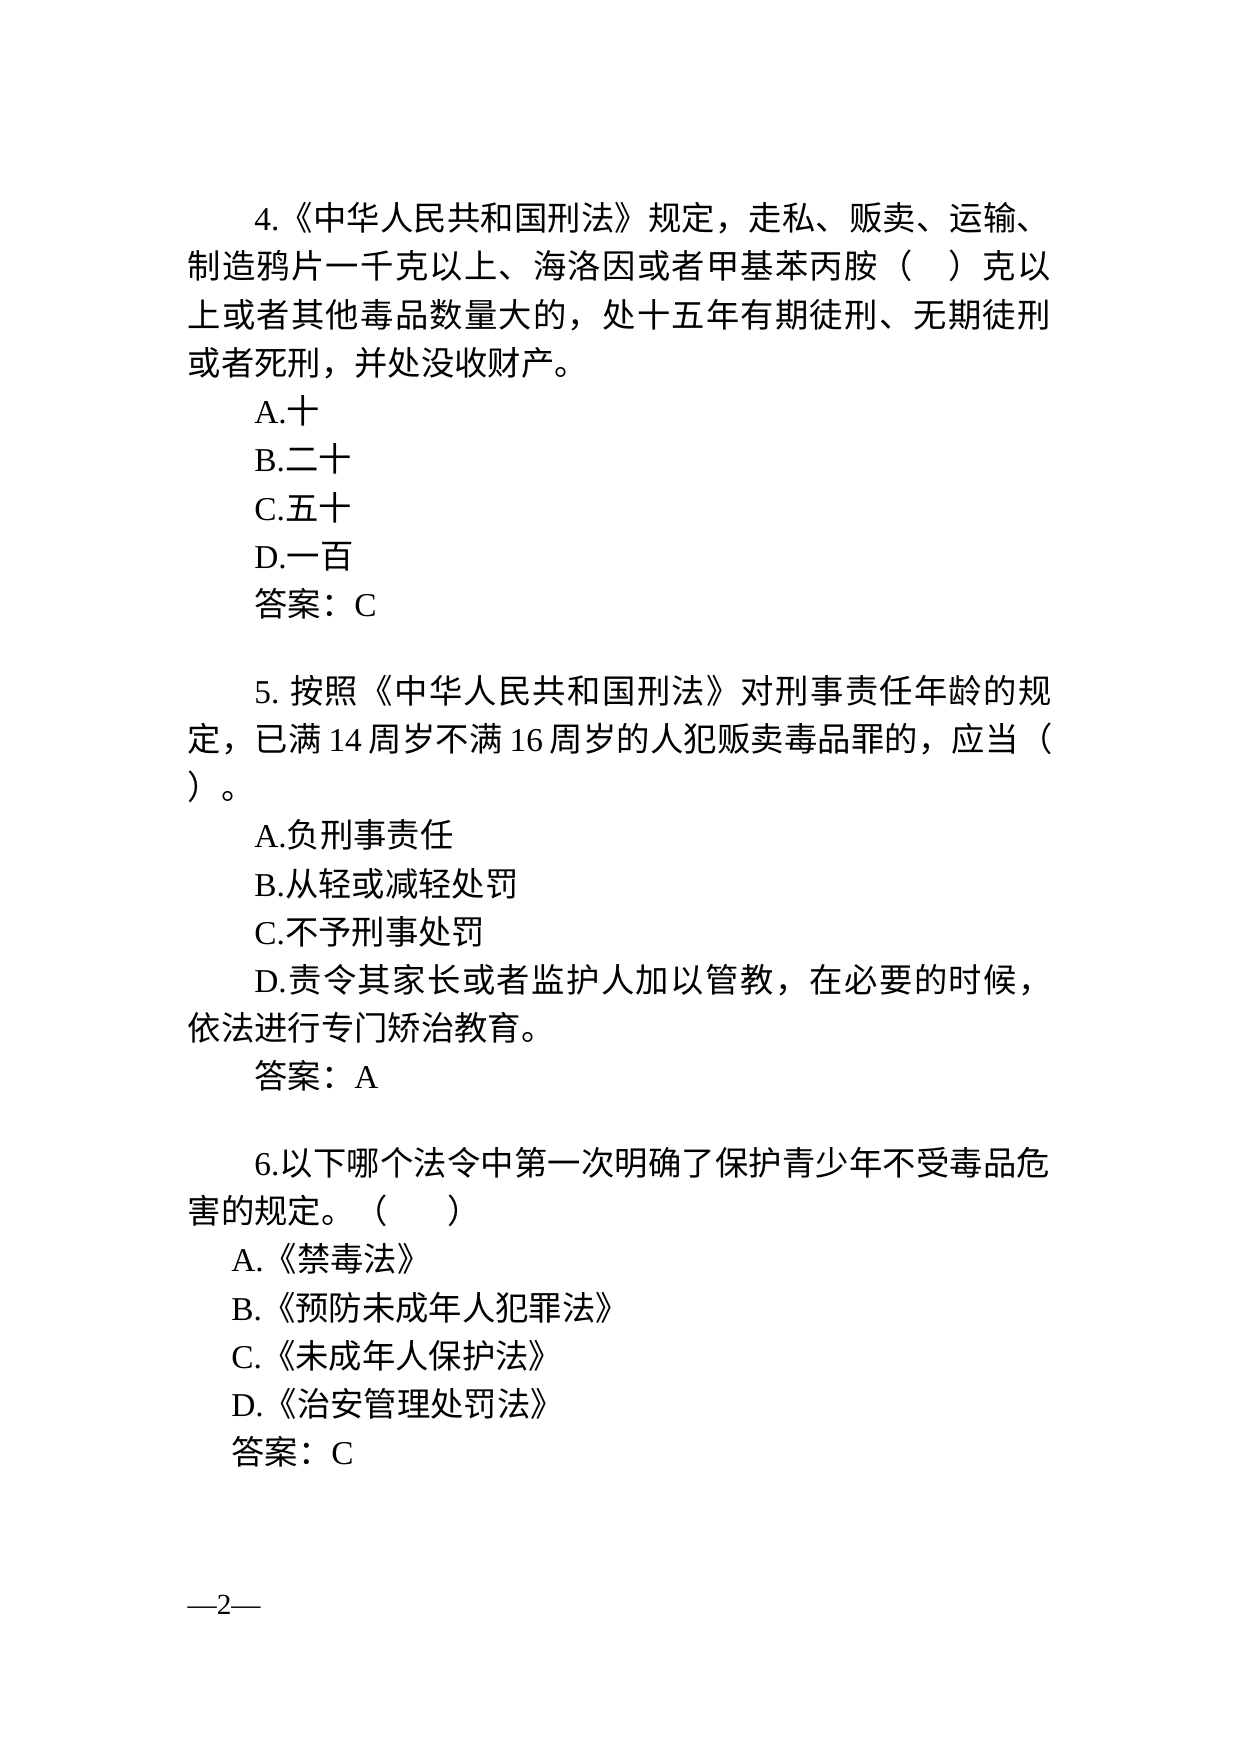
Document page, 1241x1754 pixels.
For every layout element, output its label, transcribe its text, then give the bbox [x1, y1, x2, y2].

text 答案：C [187, 1426, 1053, 1474]
text D.责令其家长或者监护人加以管教，在必要的时候，依法进行专门矫治教育。 [187, 954, 1053, 1050]
text A.《禁毒法》 [187, 1233, 1053, 1281]
text C.不予刑事处罚 [187, 906, 1053, 954]
text 6.以下哪个法令中第一次明确了保护青少年不受毒品危害的规定。（ ） [187, 1137, 1053, 1233]
text C.《未成年人保护法》 [187, 1330, 1053, 1378]
text B.从轻或减轻处罚 [187, 857, 1053, 906]
text 5. 按照《中华人民共和国刑法》对刑事责任年龄的规定，已满14周岁不满16周岁的人犯贩卖毒品罪的，应当（ ）。 [187, 664, 1053, 809]
text C.五十 [187, 481, 1053, 529]
text B.二十 [187, 433, 1053, 481]
text D.一百 [187, 529, 1053, 578]
text B.《预防未成年人犯罪法》 [187, 1281, 1053, 1330]
text 答案：A [187, 1050, 1053, 1098]
text 答案：C [187, 578, 1053, 626]
text 4.《中华人民共和国刑法》规定，走私、贩卖、运输、制造鸦片一千克以上、海洛因或者甲基苯丙胺（ ）克以上或者其他毒品数量大的，处十五年有期徒刑、无期徒刑或者死刑，并处没收财产。 [187, 192, 1053, 385]
text A.负刑事责任 [187, 809, 1053, 857]
text D.《治安管理处罚法》 [187, 1378, 1053, 1426]
text A.十 [187, 385, 1053, 433]
